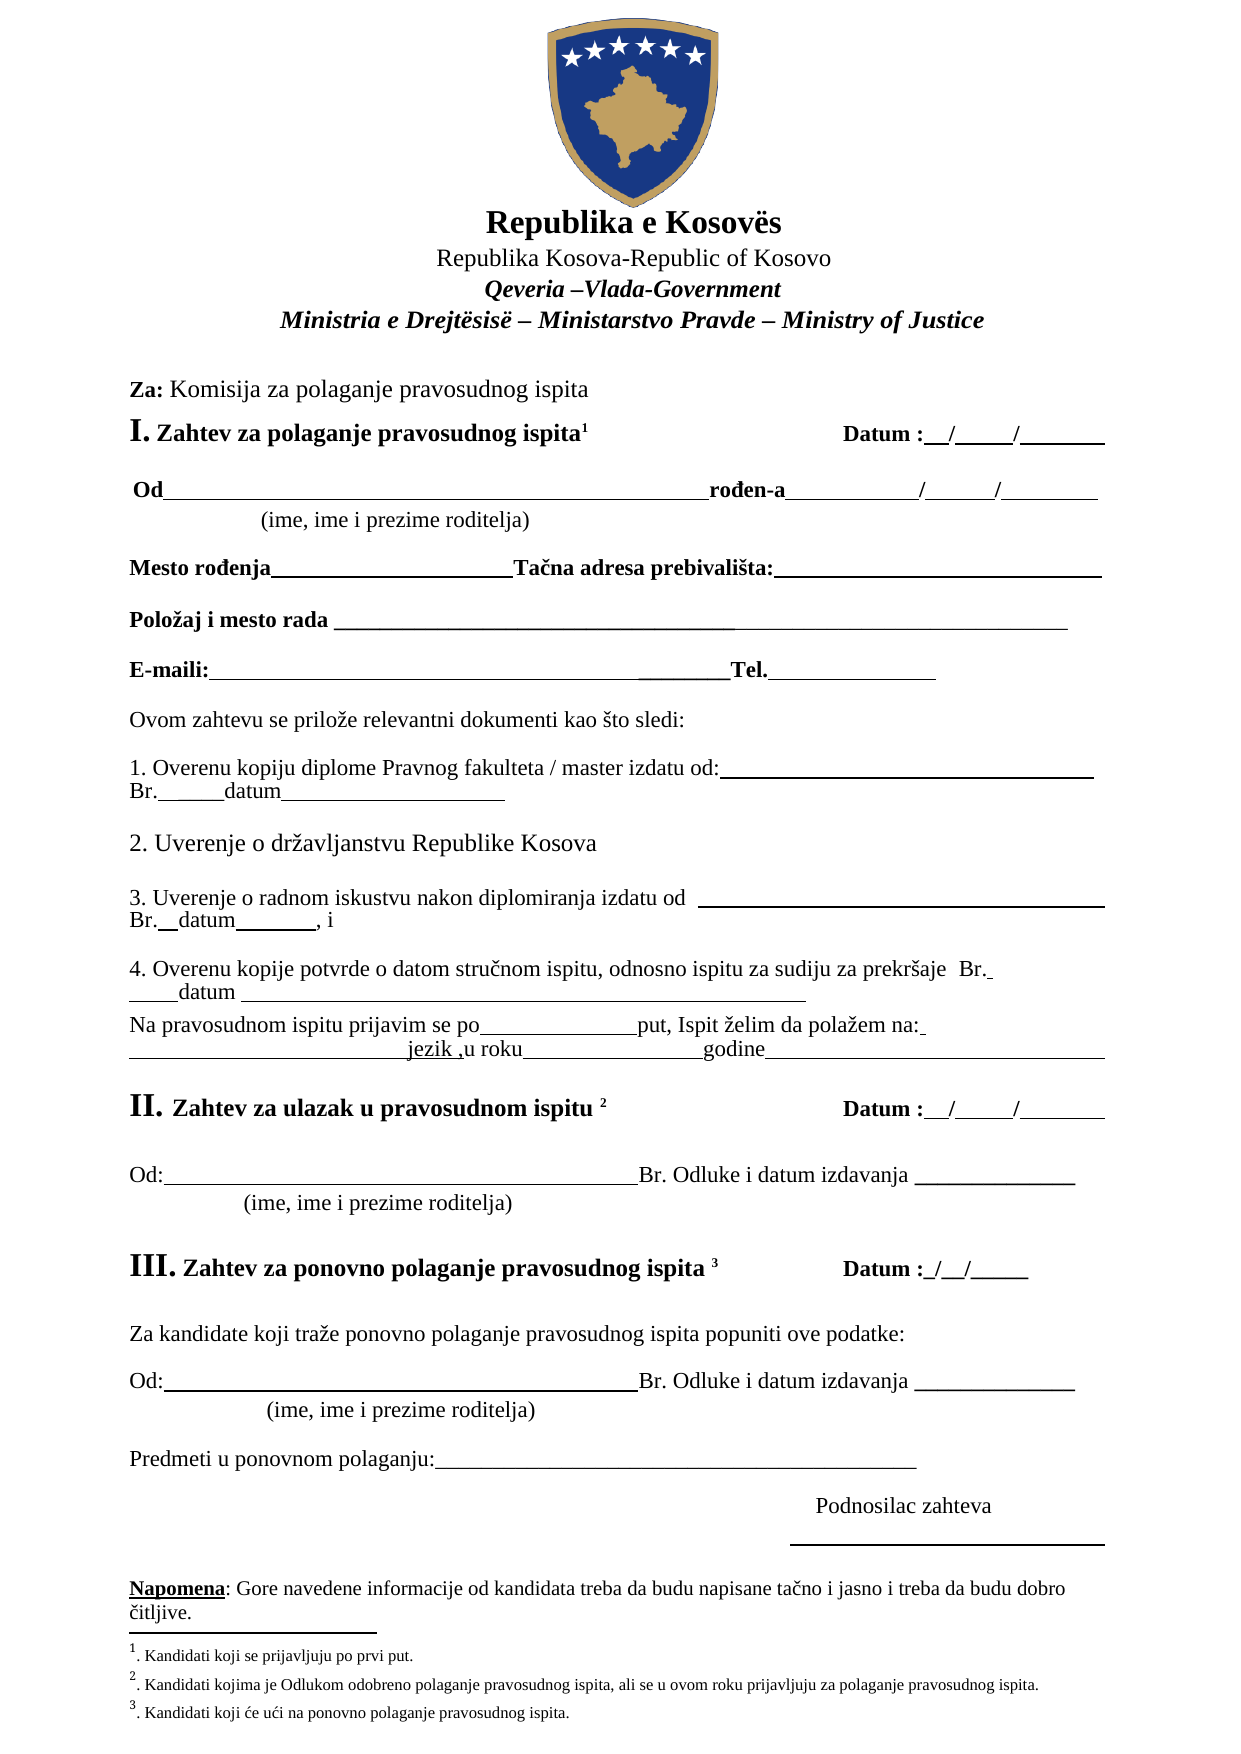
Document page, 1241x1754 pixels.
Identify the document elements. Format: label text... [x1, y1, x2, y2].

picture [547, 18, 719, 199]
text Od: Br. Odluke i datum izdavanja ______________ [129, 1163, 1100, 1187]
text Podnosilac zahteva [129, 1495, 1100, 1518]
text Predmeti u ponovnom polaganju:__________________________________________ [129, 1447, 1100, 1471]
text E-maili: ________Tel. [129, 656, 1117, 682]
list 4. Overenu kopije potvrde o datom stručnom ispitu, odnosno ispitu za sudiju za prekršaje Br. datum [129, 958, 1102, 1004]
title Republika e Kosovës [249, 199, 1018, 242]
list 3. Uverenje o radnom iskustvu nakon diplomiranja izdatu od Br. datum , i [129, 886, 1105, 933]
text I. Zahtev za polaganje pravosudnog ispita Datum : / / [129, 411, 1117, 449]
subtitle Mesto rođenja Tačna adresa prebivališta: [129, 554, 1117, 580]
list III. Zahtev za ponovno polaganje pravosudnog ispita Datum :_/__/_____ [129, 1245, 1117, 1283]
subtitle Napomena: Gore navedene informacije od kandidata treba da budu napisane tačno i jasno i treba da budu dobro čitljive. [129, 1576, 1117, 1624]
text (ime, ime i prezime roditelja) [129, 1394, 1117, 1424]
subtitle 2. Uverenje o državljanstvu Republike Kosova [129, 828, 1117, 856]
list 1. Overenu kopiju diplome Pravnog fakulteta / master izdatu od: Br. ____datum [129, 757, 1098, 804]
subtitle Republika Kosova-Republic of Kosovo [249, 242, 1018, 273]
text Ovom zahtevu se prilože relevantni dokumenti kao što sledi: [129, 708, 1078, 732]
list II. Zahtev za ulazak u pravosudnom ispitu Datum : / / [129, 1085, 1117, 1123]
text Za kandidate koji traže ponovno polaganje pravosudnog ispita popuniti ove podatke: [129, 1323, 1100, 1346]
subtitle Od rođen-a / / [129, 473, 1117, 503]
text Od: Br. Odluke i datum izdavanja ______________ [129, 1370, 1100, 1394]
subtitle Položaj i mesto rada ________________________________________________________________ [129, 606, 1117, 633]
text (ime, ime i prezime roditelja) [129, 503, 1117, 533]
text Na pravosudnom ispitu prijavim se po put, Ispit želim da polažem na: jezik ,u roku godine [129, 1014, 1105, 1061]
text Za: Komisija za polaganje pravosudnog ispita [129, 374, 1117, 403]
text (ime, ime i prezime roditelja) [129, 1187, 1117, 1217]
text Qeveria –Vlada-Government [249, 273, 1018, 303]
text Ministria e Drejtësisë – Ministarstvo Pravde – Ministry of Justice [249, 303, 1018, 335]
